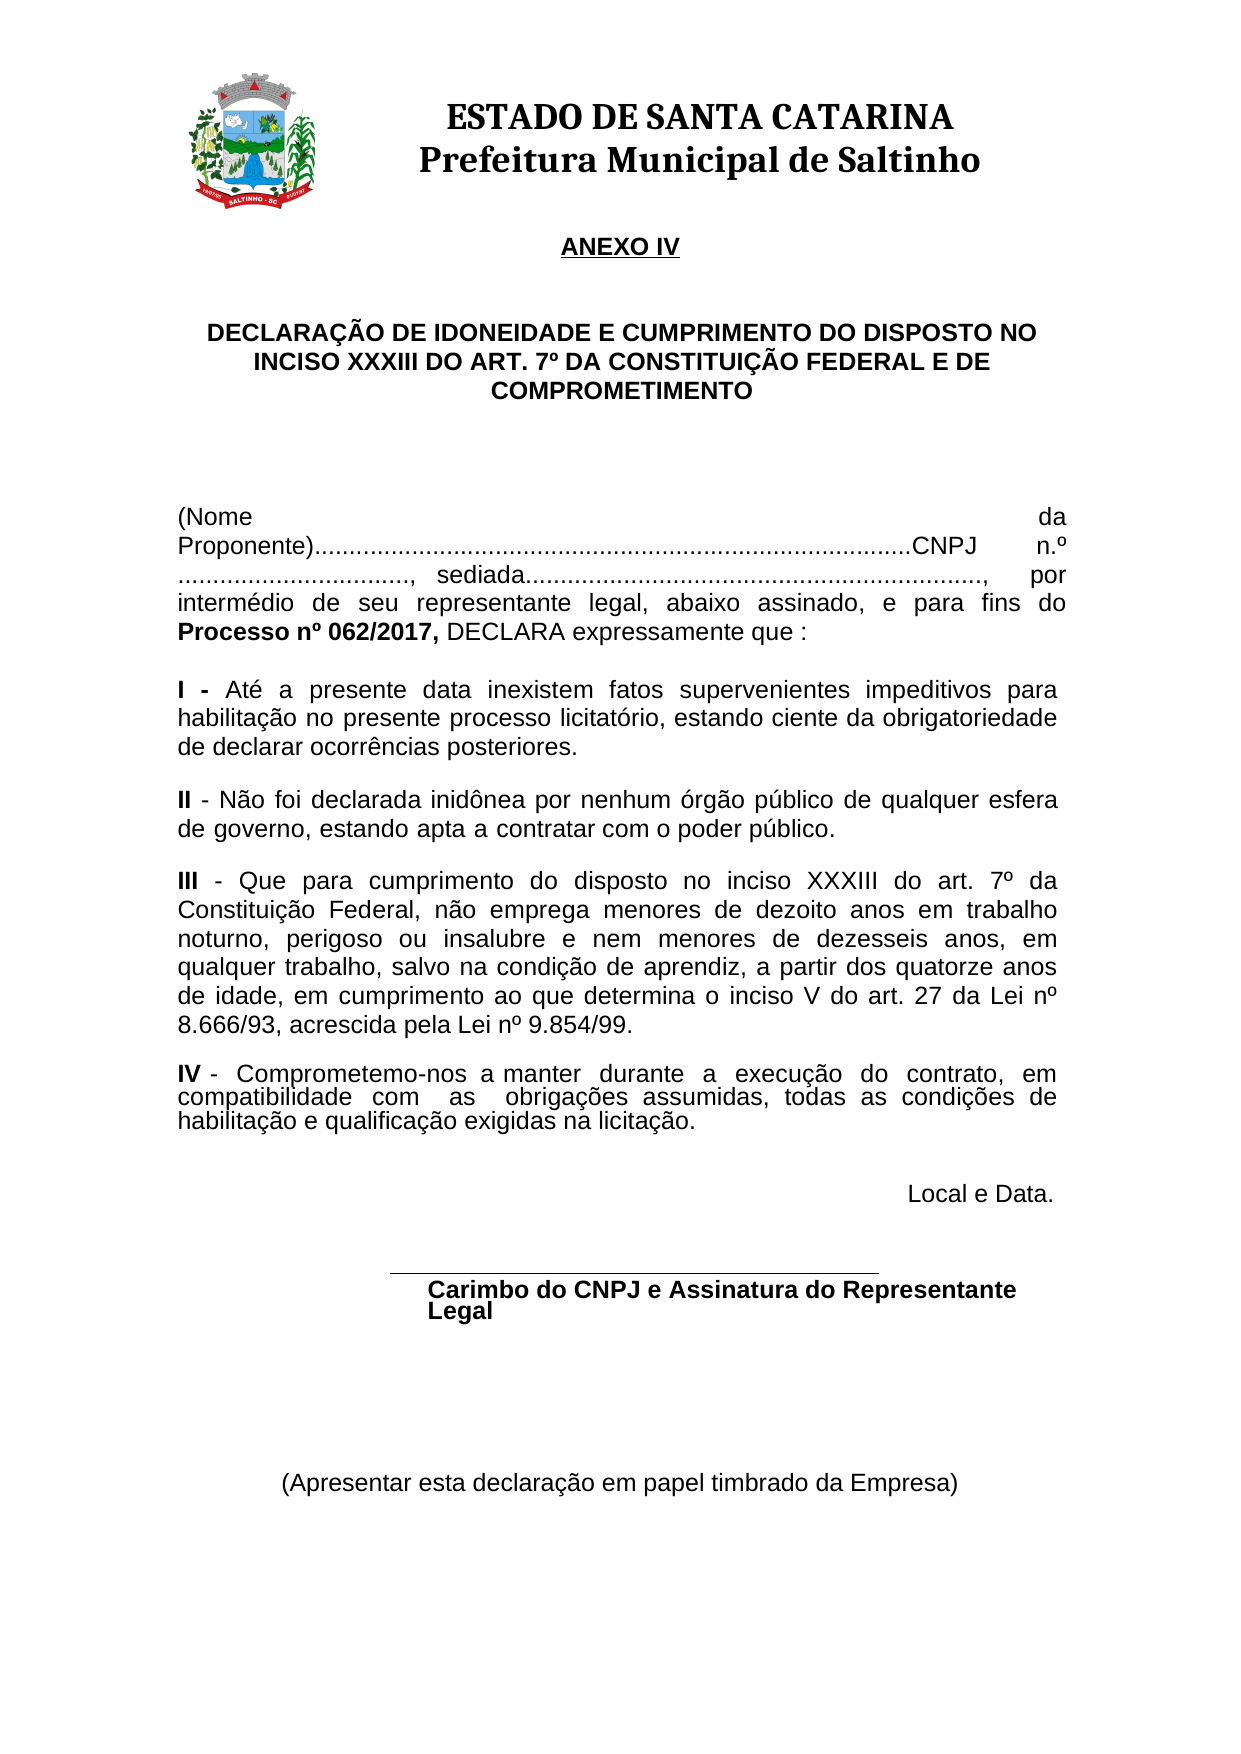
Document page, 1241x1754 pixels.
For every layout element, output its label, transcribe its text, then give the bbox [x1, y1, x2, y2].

text III - Que para cumprimento do disposto no inciso XXXIII do art. 7º da Constituição Federal, não emprega menores de dezoito anos em trabalho noturno, perigoso ou insalubre e nem menores de dezesseis anos, em qualquer trabalho, salvo na condição de aprendiz, a partir dos quatorze anos de idade, em cumprimento ao que determina o inciso V do art. 27 da Lei nº 8.666/93, acrescida pela Lei nº 9.854/99. [177, 866, 1057, 1039]
text Carimbo do CNPJ e Assinatura do Representante Legal [427, 1281, 1065, 1324]
text II - Não foi declarada inidônea por nenhum órgão público de qualquer esfera de governo, estando apta a contratar com o poder público. [177, 785, 1058, 842]
picture [188, 73, 315, 209]
text I - Até a presente data inexistem fatos supervenientes impeditivos para habilitação no presente processo licitatório, estando ciente da obrigatoriedade de declarar ocorrências posteriores. [177, 675, 1057, 761]
subtitle ANEXO IV [177, 232, 1063, 261]
text Local e Data. [177, 1182, 1054, 1206]
text (Nome da Proponente)......................................................................................CNPJ n.º ................................., sediada................................................................., por intermédio de seu representante legal, abaixo assinado, e para fins do Processo nº 062/2017, DECLARA expressamente que : [177, 502, 1066, 646]
text (Apresentar esta declaração em papel timbrado da Empresa) [177, 1467, 1063, 1496]
text IV - Comprometemo-nos a manter durante a execução do contrato, em compatibilidade com as obrigações assumidas, todas as condições de habilitação e qualificação exigidas na licitação. [177, 1063, 1058, 1134]
text DECLARAÇÃO DE IDONEIDADE E CUMPRIMENTO DO DISPOSTO NO INCISO XXXIII DO ART. 7º DA CONSTITUIÇÃO FEDERAL E DE COMPROMETIMENTO [193, 318, 1050, 405]
